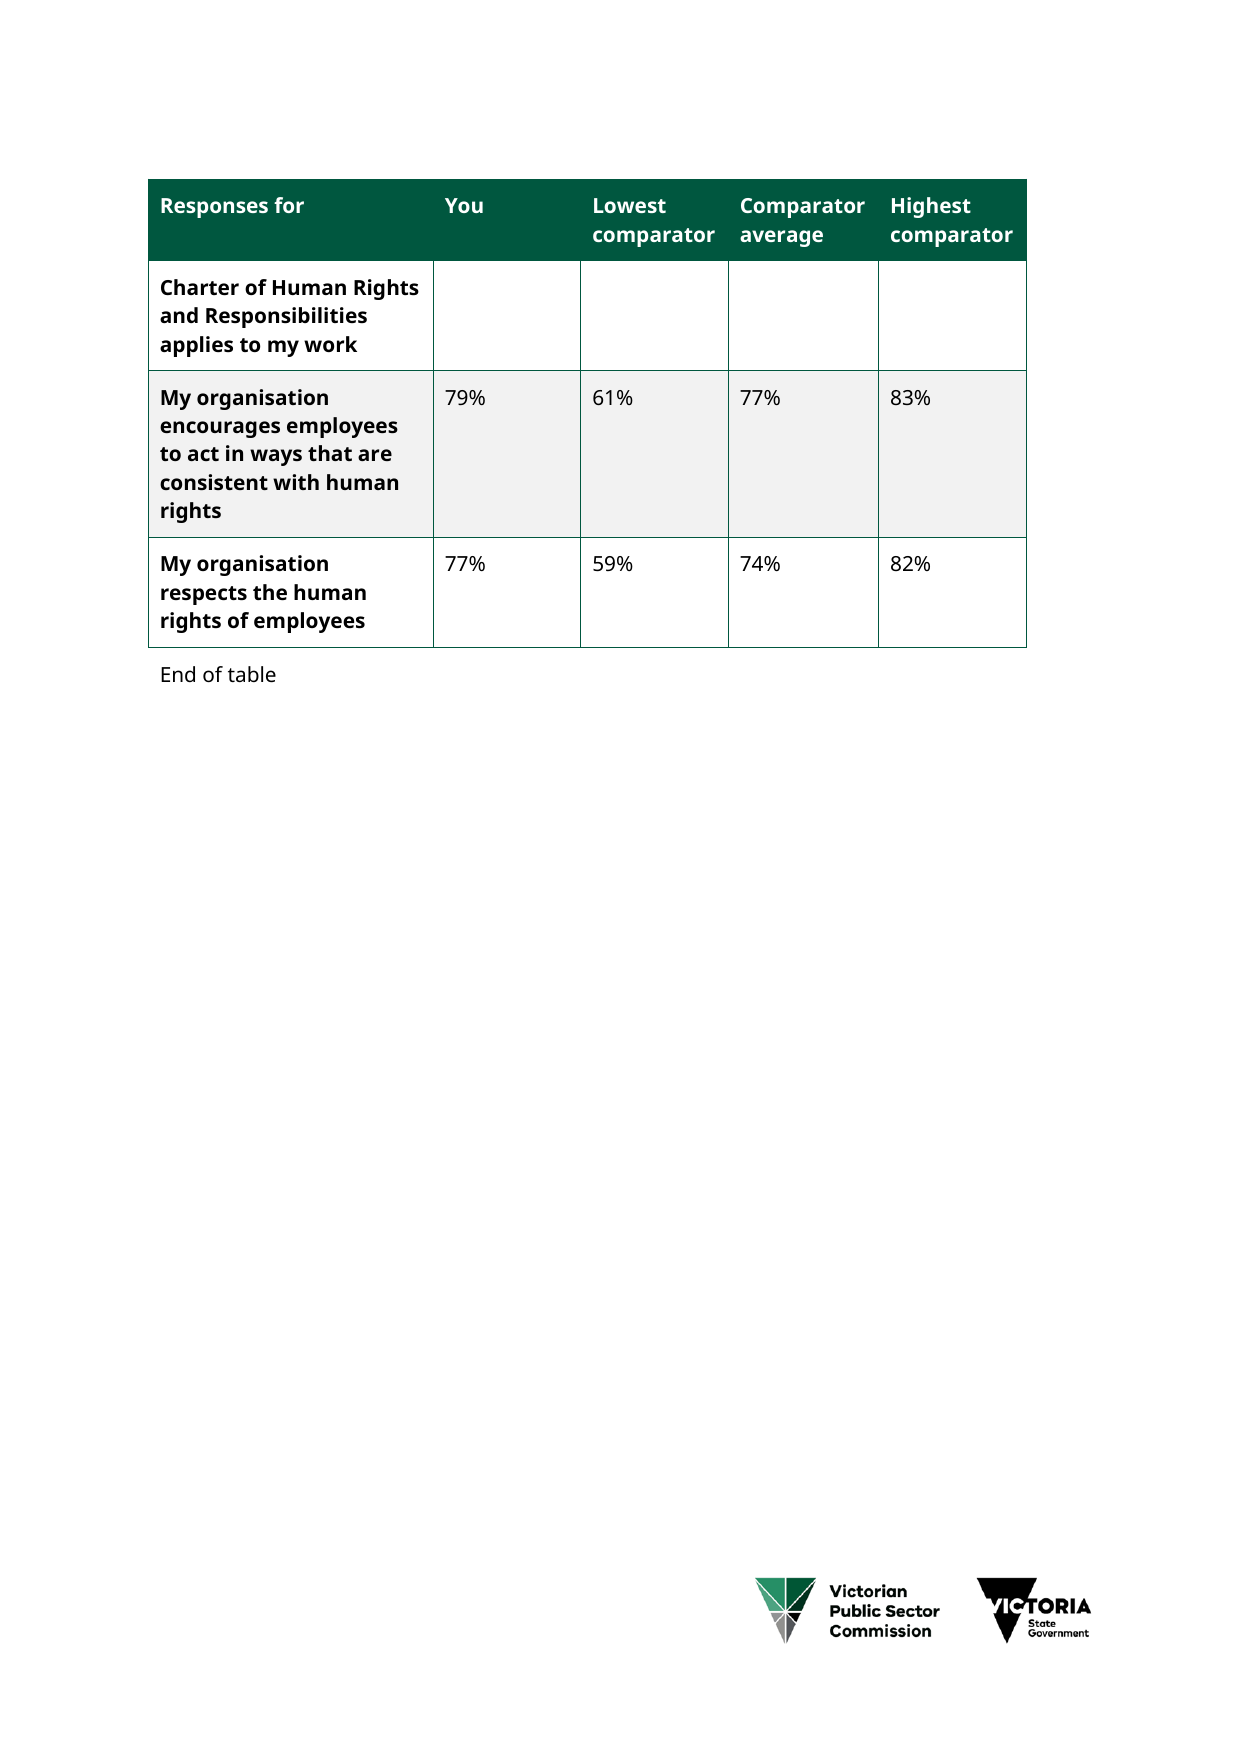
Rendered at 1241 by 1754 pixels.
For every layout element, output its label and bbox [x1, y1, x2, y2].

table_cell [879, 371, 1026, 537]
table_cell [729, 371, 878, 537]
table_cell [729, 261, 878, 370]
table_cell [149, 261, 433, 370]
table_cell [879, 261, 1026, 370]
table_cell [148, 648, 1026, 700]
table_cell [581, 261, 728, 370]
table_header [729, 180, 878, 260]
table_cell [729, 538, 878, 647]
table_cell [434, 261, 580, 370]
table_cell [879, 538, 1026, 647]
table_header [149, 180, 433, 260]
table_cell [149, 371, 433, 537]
picture [754, 1577, 1093, 1645]
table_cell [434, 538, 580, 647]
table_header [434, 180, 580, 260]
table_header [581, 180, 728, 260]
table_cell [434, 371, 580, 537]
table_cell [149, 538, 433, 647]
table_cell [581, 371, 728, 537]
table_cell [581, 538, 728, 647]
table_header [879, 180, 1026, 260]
